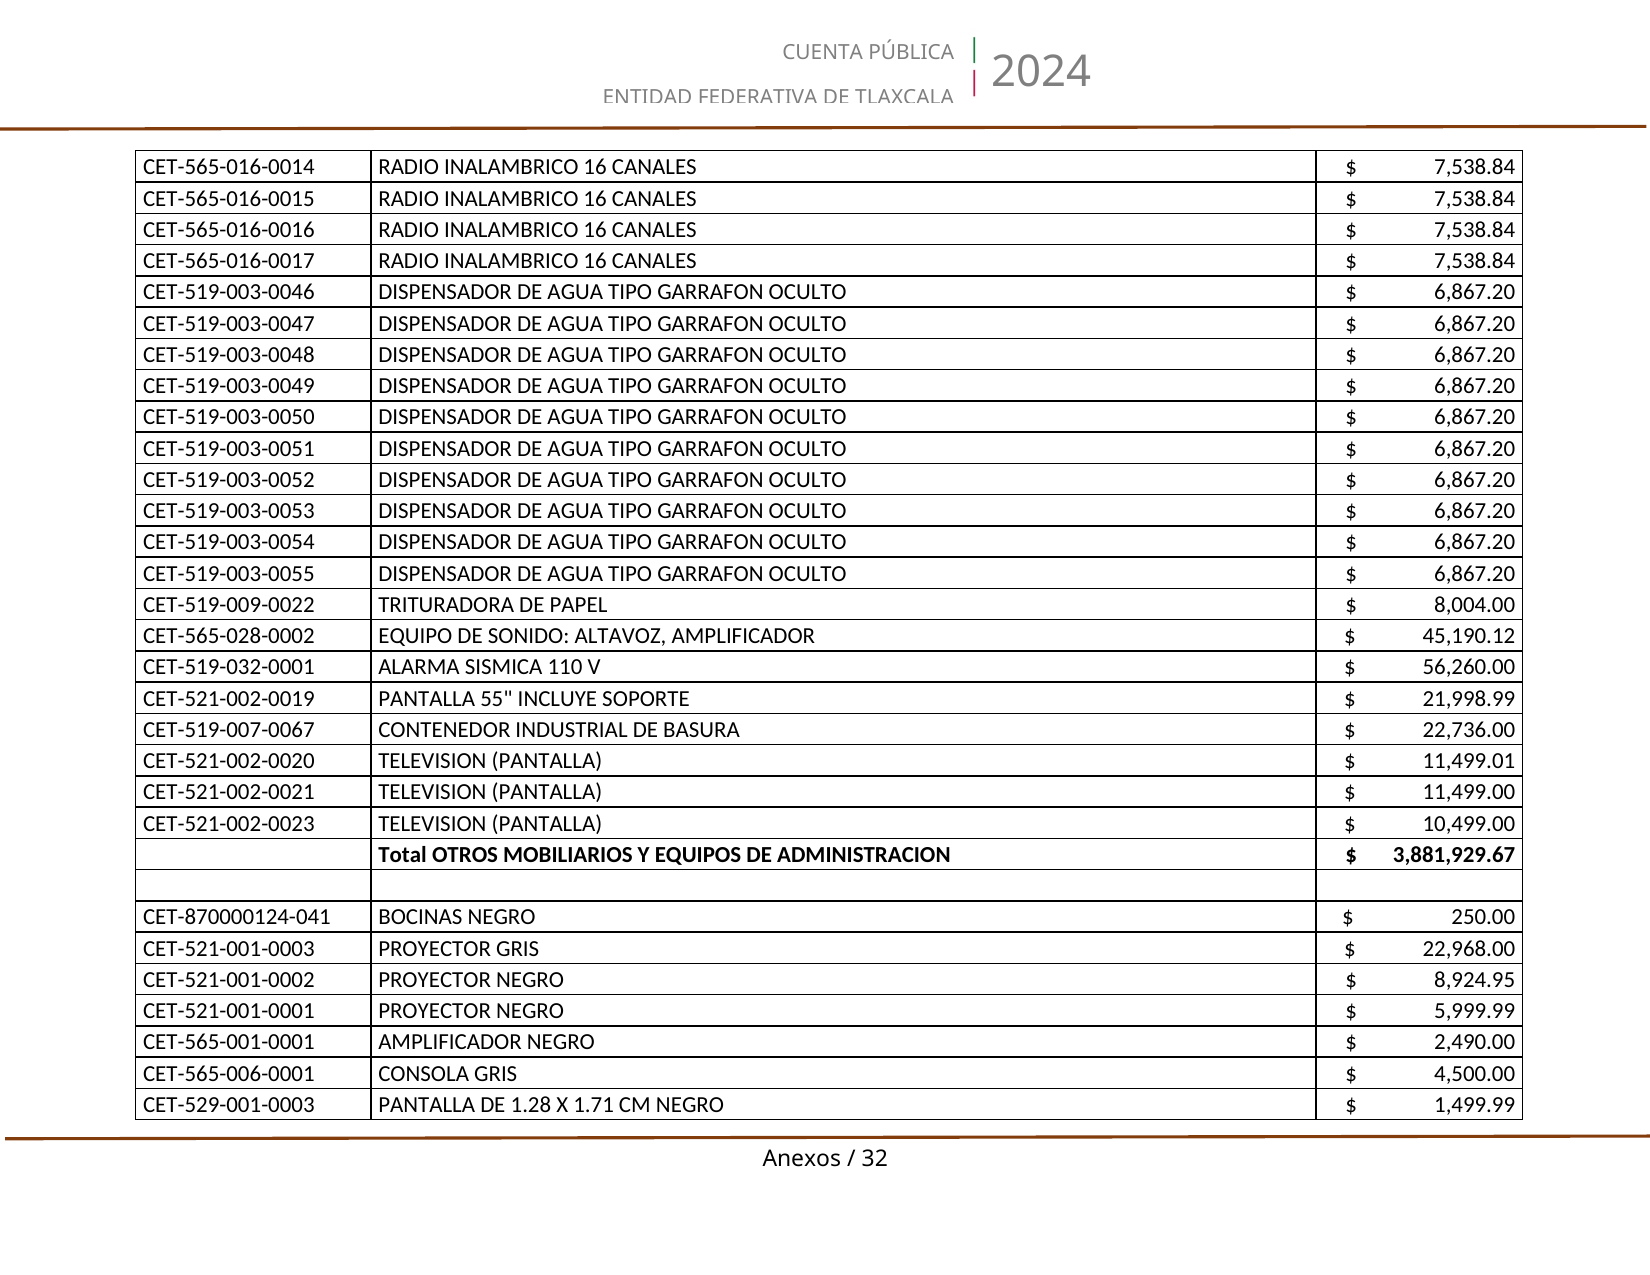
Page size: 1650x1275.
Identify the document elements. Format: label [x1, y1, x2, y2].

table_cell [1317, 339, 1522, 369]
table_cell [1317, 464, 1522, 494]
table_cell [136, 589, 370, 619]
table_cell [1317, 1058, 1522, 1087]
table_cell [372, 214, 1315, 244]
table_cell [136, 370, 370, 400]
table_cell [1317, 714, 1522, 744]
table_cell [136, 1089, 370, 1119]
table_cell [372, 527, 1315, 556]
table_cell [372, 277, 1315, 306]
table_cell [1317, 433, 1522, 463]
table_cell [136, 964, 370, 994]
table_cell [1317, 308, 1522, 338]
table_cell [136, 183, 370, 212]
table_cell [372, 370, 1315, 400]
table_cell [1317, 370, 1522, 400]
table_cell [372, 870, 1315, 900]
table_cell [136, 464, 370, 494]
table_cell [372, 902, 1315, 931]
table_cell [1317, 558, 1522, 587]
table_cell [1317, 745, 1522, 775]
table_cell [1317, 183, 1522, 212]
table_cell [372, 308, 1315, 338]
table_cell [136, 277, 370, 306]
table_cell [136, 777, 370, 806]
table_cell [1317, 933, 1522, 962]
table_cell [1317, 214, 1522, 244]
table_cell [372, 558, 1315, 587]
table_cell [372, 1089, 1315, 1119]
picture [968, 28, 985, 99]
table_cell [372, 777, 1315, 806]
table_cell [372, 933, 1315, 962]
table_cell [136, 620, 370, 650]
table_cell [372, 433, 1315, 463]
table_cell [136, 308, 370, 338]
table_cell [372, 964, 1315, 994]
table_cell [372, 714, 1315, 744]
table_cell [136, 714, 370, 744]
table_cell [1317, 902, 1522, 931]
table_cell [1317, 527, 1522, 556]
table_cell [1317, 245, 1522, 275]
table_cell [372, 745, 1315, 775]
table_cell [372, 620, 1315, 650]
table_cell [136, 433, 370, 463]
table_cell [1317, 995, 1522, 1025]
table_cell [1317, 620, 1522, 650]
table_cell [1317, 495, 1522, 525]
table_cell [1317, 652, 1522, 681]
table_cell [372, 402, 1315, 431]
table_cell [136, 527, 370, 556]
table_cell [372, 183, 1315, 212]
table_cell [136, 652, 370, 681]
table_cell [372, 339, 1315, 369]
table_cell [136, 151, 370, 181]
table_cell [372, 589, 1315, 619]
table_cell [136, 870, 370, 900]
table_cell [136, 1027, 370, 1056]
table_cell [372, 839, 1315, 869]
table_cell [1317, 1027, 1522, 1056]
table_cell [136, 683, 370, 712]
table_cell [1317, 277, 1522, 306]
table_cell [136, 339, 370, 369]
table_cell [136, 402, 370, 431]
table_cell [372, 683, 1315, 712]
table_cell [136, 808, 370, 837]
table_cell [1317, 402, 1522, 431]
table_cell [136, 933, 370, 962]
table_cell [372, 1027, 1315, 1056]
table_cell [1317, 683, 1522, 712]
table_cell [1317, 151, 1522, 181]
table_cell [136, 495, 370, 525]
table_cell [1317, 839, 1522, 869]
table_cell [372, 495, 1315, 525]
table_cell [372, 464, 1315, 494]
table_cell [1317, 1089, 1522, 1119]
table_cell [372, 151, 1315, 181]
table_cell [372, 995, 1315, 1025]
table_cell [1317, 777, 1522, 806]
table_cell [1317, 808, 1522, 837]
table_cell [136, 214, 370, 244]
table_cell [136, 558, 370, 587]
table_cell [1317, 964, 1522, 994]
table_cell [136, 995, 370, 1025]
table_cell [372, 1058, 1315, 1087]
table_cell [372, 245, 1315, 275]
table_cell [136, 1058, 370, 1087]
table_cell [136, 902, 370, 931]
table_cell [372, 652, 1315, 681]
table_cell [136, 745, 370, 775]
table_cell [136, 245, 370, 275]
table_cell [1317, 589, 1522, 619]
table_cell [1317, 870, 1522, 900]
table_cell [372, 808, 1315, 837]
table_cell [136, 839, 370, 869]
